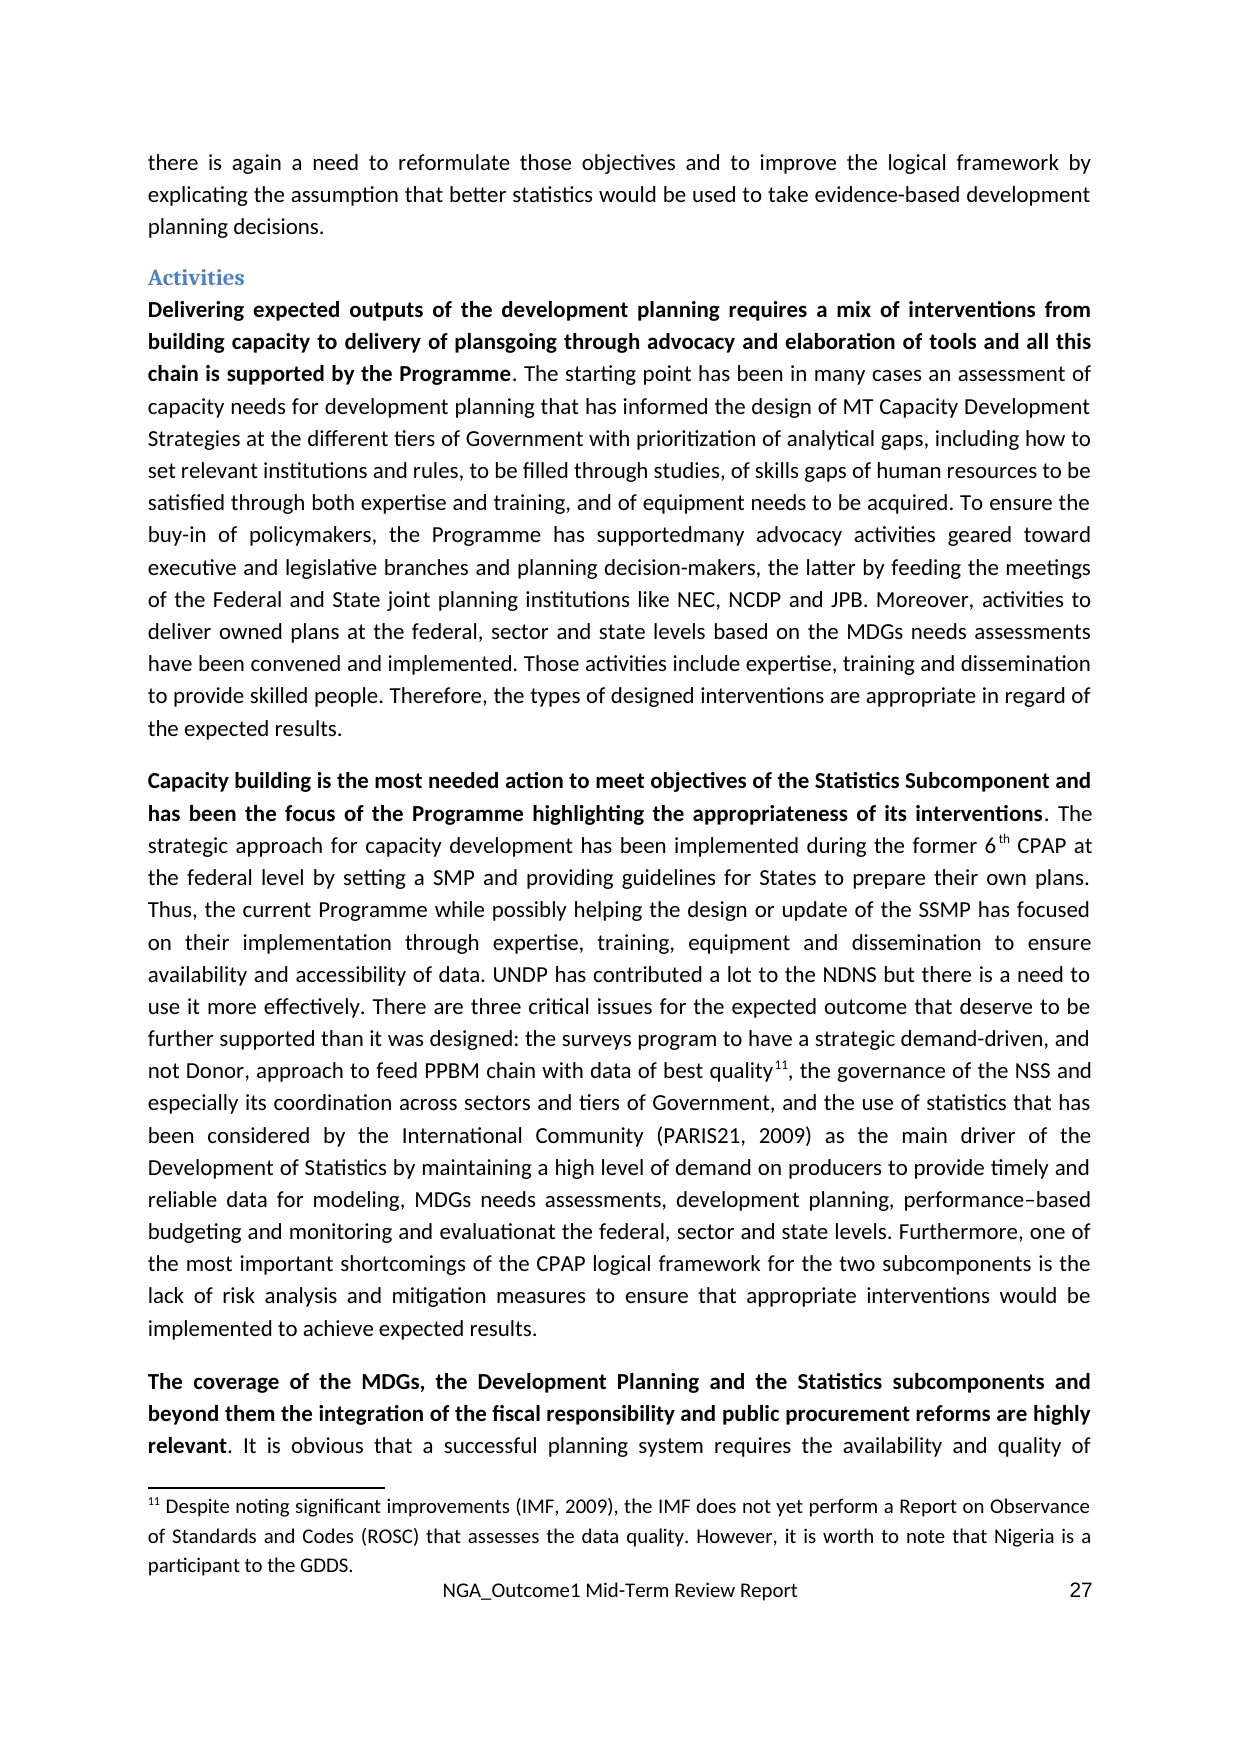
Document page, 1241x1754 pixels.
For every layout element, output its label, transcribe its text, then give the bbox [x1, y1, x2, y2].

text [148, 1367, 1093, 1459]
text Delivering expected outputs of the development planning requires a mix of interventions from building capacity to delivery of plansgoing through advocacy and elaboration of tools and all this chain is supported by the Programme. The starting point has been in many cases an assessment of capacity needs for development planning that has informed the design of MT Capacity Development Strategies at the different tiers of Government with prioritization of analytical gaps, including how to set relevant institutions and rules, to be filled through studies, of skills gaps of human resources to be satisfied through both expertise and training, and of equipment needs to be acquired. To ensure the buy-in of policymakers, the Programme has supportedmany advocacy activities geared toward executive and legislative branches and planning decision-makers, the latter by feeding the meetings of the Federal and State joint planning institutions like NEC, NCDP and JPB. Moreover, activities to deliver owned plans at the federal, sector and state levels based on the MDGs needs assessments have been convened and implemented. Those activities include expertise, training and dissemination to provide skilled people. Therefore, the types of designed interventions are appropriate in regard of the expected results. [148, 295, 1093, 742]
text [148, 148, 1093, 240]
subtitle Activities [148, 265, 1093, 291]
text Capacity building is the most needed action to meet objectives of the Statistics Subcomponent and has been the focus of the Programme highlighting the appropriateness of its interventions. The strategic approach for capacity development has been implemented during the former 6th CPAP at the federal level by setting a SMP and providing guidelines for States to prepare their own plans. Thus, the current Programme while possibly helping the design or update of the SSMP has focused on their implementation through expertise, training, equipment and dissemination to ensure availability and accessibility of data. UNDP has contributed a lot to the NDNS but there is a need to use it more effectively. There are three critical issues for the expected outcome that deserve to be further supported than it was designed: the surveys program to have a strategic demand-driven, and not Donor, approach to feed PPBM chain with data of best quality, the governance of the NSS and especially its coordination across sectors and tiers of Government, and the use of statistics that has been considered by the International Community (PARIS21, 2009) as the main driver of the Development of Statistics by maintaining a high level of demand on producers to provide timely and reliable data for modeling, MDGs needs assessments, development planning, performance–based budgeting and monitoring and evaluationat the federal, sector and state levels. Furthermore, one of the most important shortcomings of the CPAP logical framework for the two subcomponents is the lack of risk analysis and mitigation measures to ensure that appropriate interventions would be implemented to achieve expected results. [148, 767, 1093, 1342]
